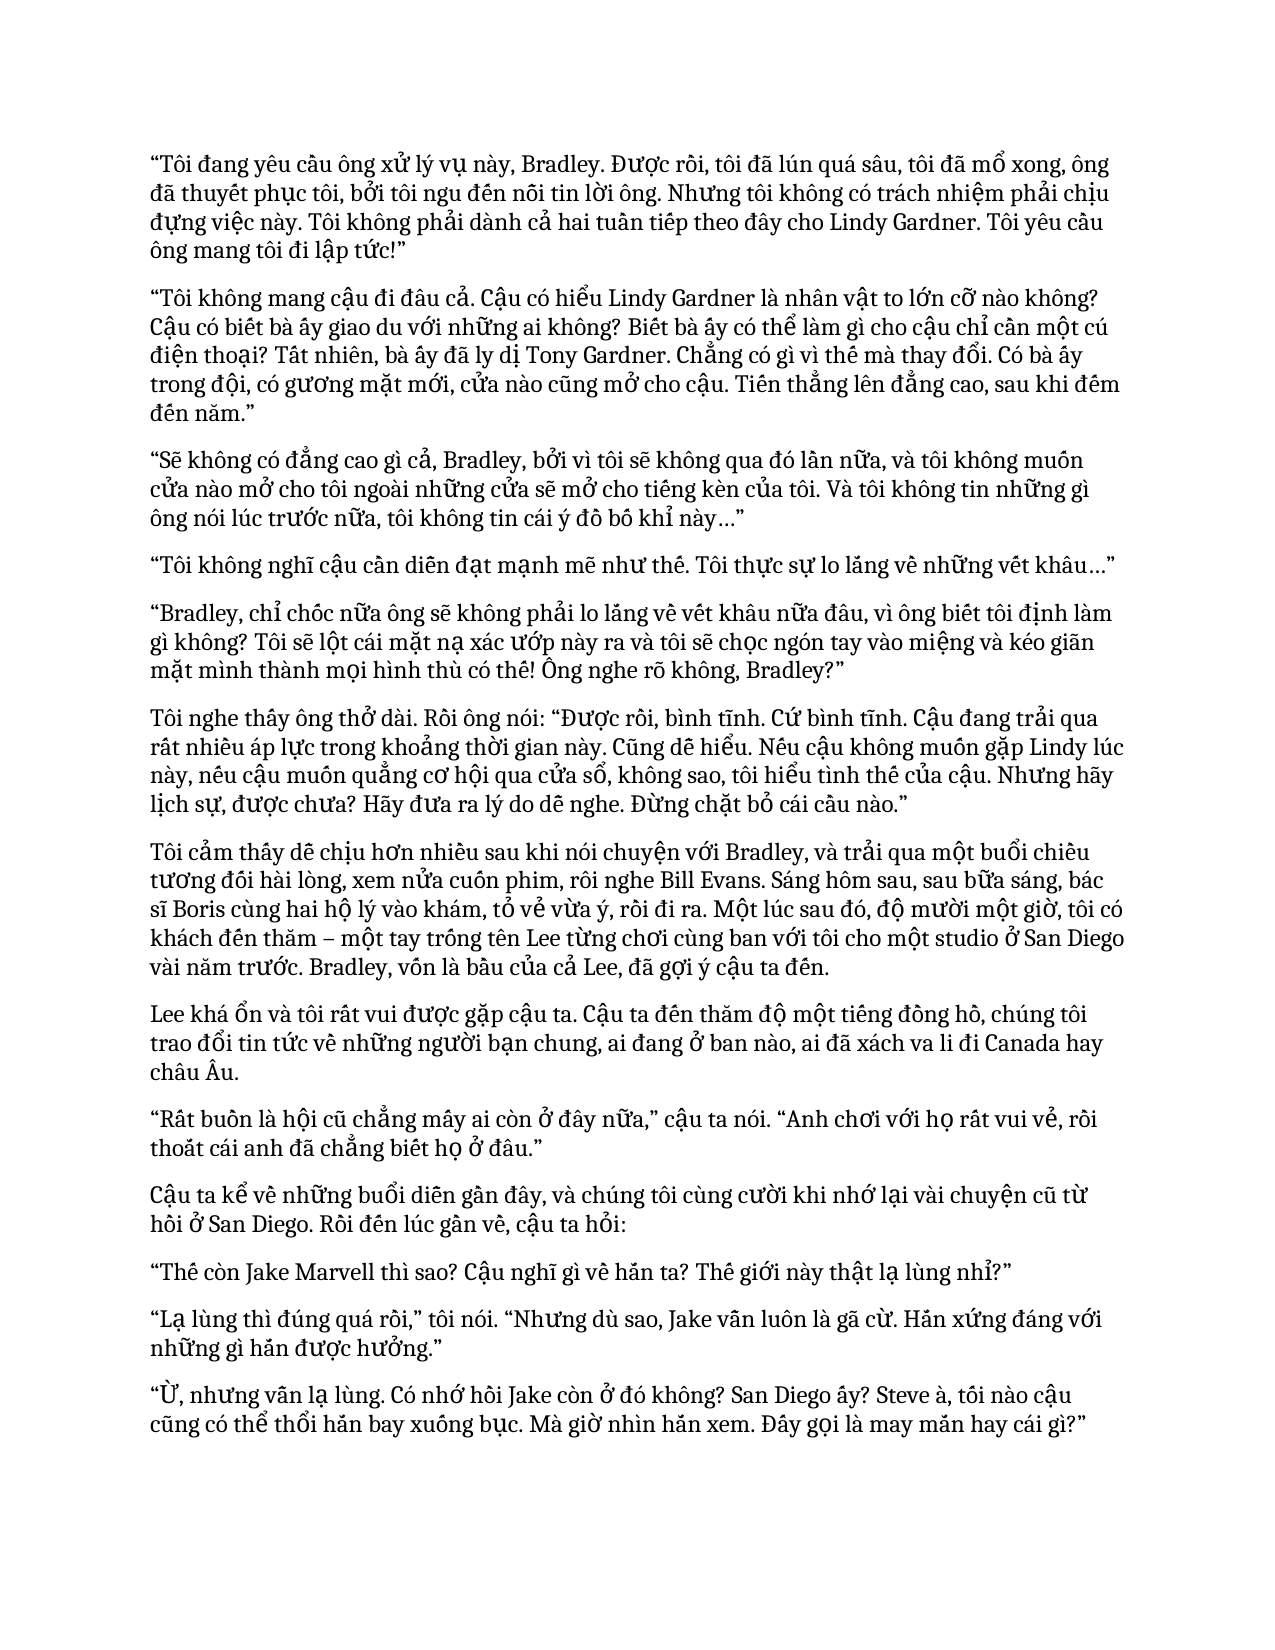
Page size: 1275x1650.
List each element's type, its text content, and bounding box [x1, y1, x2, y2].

text “Bradley, chỉ chốc nữa ông sẽ không phải lo lắng về vết khâu nữa đâu, vì ông biết tôi định làm gì không? Tôi sẽ lột cái mặt nạ xác ướp này ra và tôi sẽ chọc ngón tay vào miệng và kéo giãn mặt mình thành mọi hình thù có thế! Ông nghe rõ không, Bradley?” [150, 599, 1125, 685]
text “Lạ lùng thì đúng quá rồi,” tôi nói. “Nhưng dù sao, Jake vẫn luôn là gã cừ. Hắn xứng đáng với những gì hắn được hưởng.” [150, 1305, 1125, 1362]
text “Ừ, nhưng vẫn lạ lùng. Có nhớ hồi Jake còn ở đó không? San Diego ấy? Steve à, tối nào cậu cũng có thể thổi hắn bay xuống bục. Mà giờ nhìn hắn xem. Đấy gọi là may mắn hay cái gì?” [150, 1381, 1125, 1439]
text “Tôi không mang cậu đi đâu cả. Cậu có hiểu Lindy Gardner là nhân vật to lớn cỡ nào không? Cậu có biết bà ấy giao du với những ai không? Biết bà ấy có thể làm gì cho cậu chỉ cần một cú điện thoại? Tất nhiên, bà ấy đã ly dị Tony Gardner. Chẳng có gì vì thế mà thay đổi. Có bà ấy trong đội, có gương mặt mới, cửa nào cũng mở cho cậu. Tiến thẳng lên đẳng cao, sau khi đếm đến năm.” [150, 284, 1125, 427]
text Tôi nghe thấy ông thở dài. Rồi ông nói: “Được rồi, bình tĩnh. Cứ bình tĩnh. Cậu đang trải qua rất nhiều áp lực trong khoảng thời gian này. Cũng dễ hiểu. Nếu cậu không muốn gặp Lindy lúc này, nếu cậu muốn quẳng cơ hội qua cửa sổ, không sao, tôi hiểu tình thế của cậu. Nhưng hãy lịch sự, được chưa? Hãy đưa ra lý do dễ nghe. Đừng chặt bỏ cái cầu nào.” [150, 704, 1125, 819]
text “Tôi đang yêu cầu ông xử lý vụ này, Bradley. Được rồi, tôi đã lún quá sâu, tôi đã mổ xong, ông đã thuyết phục tôi, bởi tôi ngu đến nỗi tin lời ông. Nhưng tôi không có trách nhiệm phải chịu đựng việc này. Tôi không phải dành cả hai tuần tiếp theo đây cho Lindy Gardner. Tôi yêu cầu ông mang tôi đi lập tức!” [150, 150, 1125, 265]
text “Thế còn Jake Marvell thì sao? Cậu nghĩ gì về hắn ta? Thế giới này thật lạ lùng nhỉ?” [150, 1257, 1125, 1286]
text Tôi cảm thấy dễ chịu hơn nhiều sau khi nói chuyện với Bradley, và trải qua một buổi chiều tương đối hài lòng, xem nửa cuốn phim, rôi nghe Bill Evans. Sáng hôm sau, sau bữa sáng, bác sĩ Boris cùng hai hộ lý vào khám, tỏ vẻ vừa ý, rồi đi ra. Một lúc sau đó, độ mười một giờ, tôi có khách đến thăm – một tay trống tên Lee từng chơi cùng ban với tôi cho một studio ở San Diego vài năm trước. Bradley, vốn là bầu của cả Lee, đã gợi ý cậu ta đến. [150, 837, 1125, 981]
text Cậu ta kể về những buổi diễn gần đây, và chúng tôi cùng cười khi nhớ lại vài chuyện cũ từ hồi ở San Diego. Rồi đến lúc gần về, cậu ta hỏi: [150, 1181, 1125, 1239]
text “Rất buồn là hội cũ chẳng mấy ai còn ở đây nữa,” cậu ta nói. “Anh chơi với họ rất vui vẻ, rồi thoắt cái anh đã chẳng biết họ ở đâu.” [150, 1105, 1125, 1162]
text “Sẽ không có đẳng cao gì cả, Bradley, bởi vì tôi sẽ không qua đó lần nữa, và tôi không muốn cửa nào mở cho tôi ngoài những cửa sẽ mở cho tiếng kèn của tôi. Và tôi không tin những gì ông nói lúc trước nữa, tôi không tin cái ý đồ bố khỉ này…” [150, 446, 1125, 532]
text Lee khá ổn và tôi rất vui được gặp cậu ta. Cậu ta đến thăm độ một tiếng đồng hồ, chúng tôi trao đổi tin tức về những người bạn chung, ai đang ở ban nào, ai đã xách va li đi Canada hay châu Âu. [150, 1000, 1125, 1086]
text “Tôi không nghĩ cậu cần diễn đạt mạnh mẽ như thế. Tôi thực sự lo lắng về những vết khâu…” [150, 551, 1125, 580]
